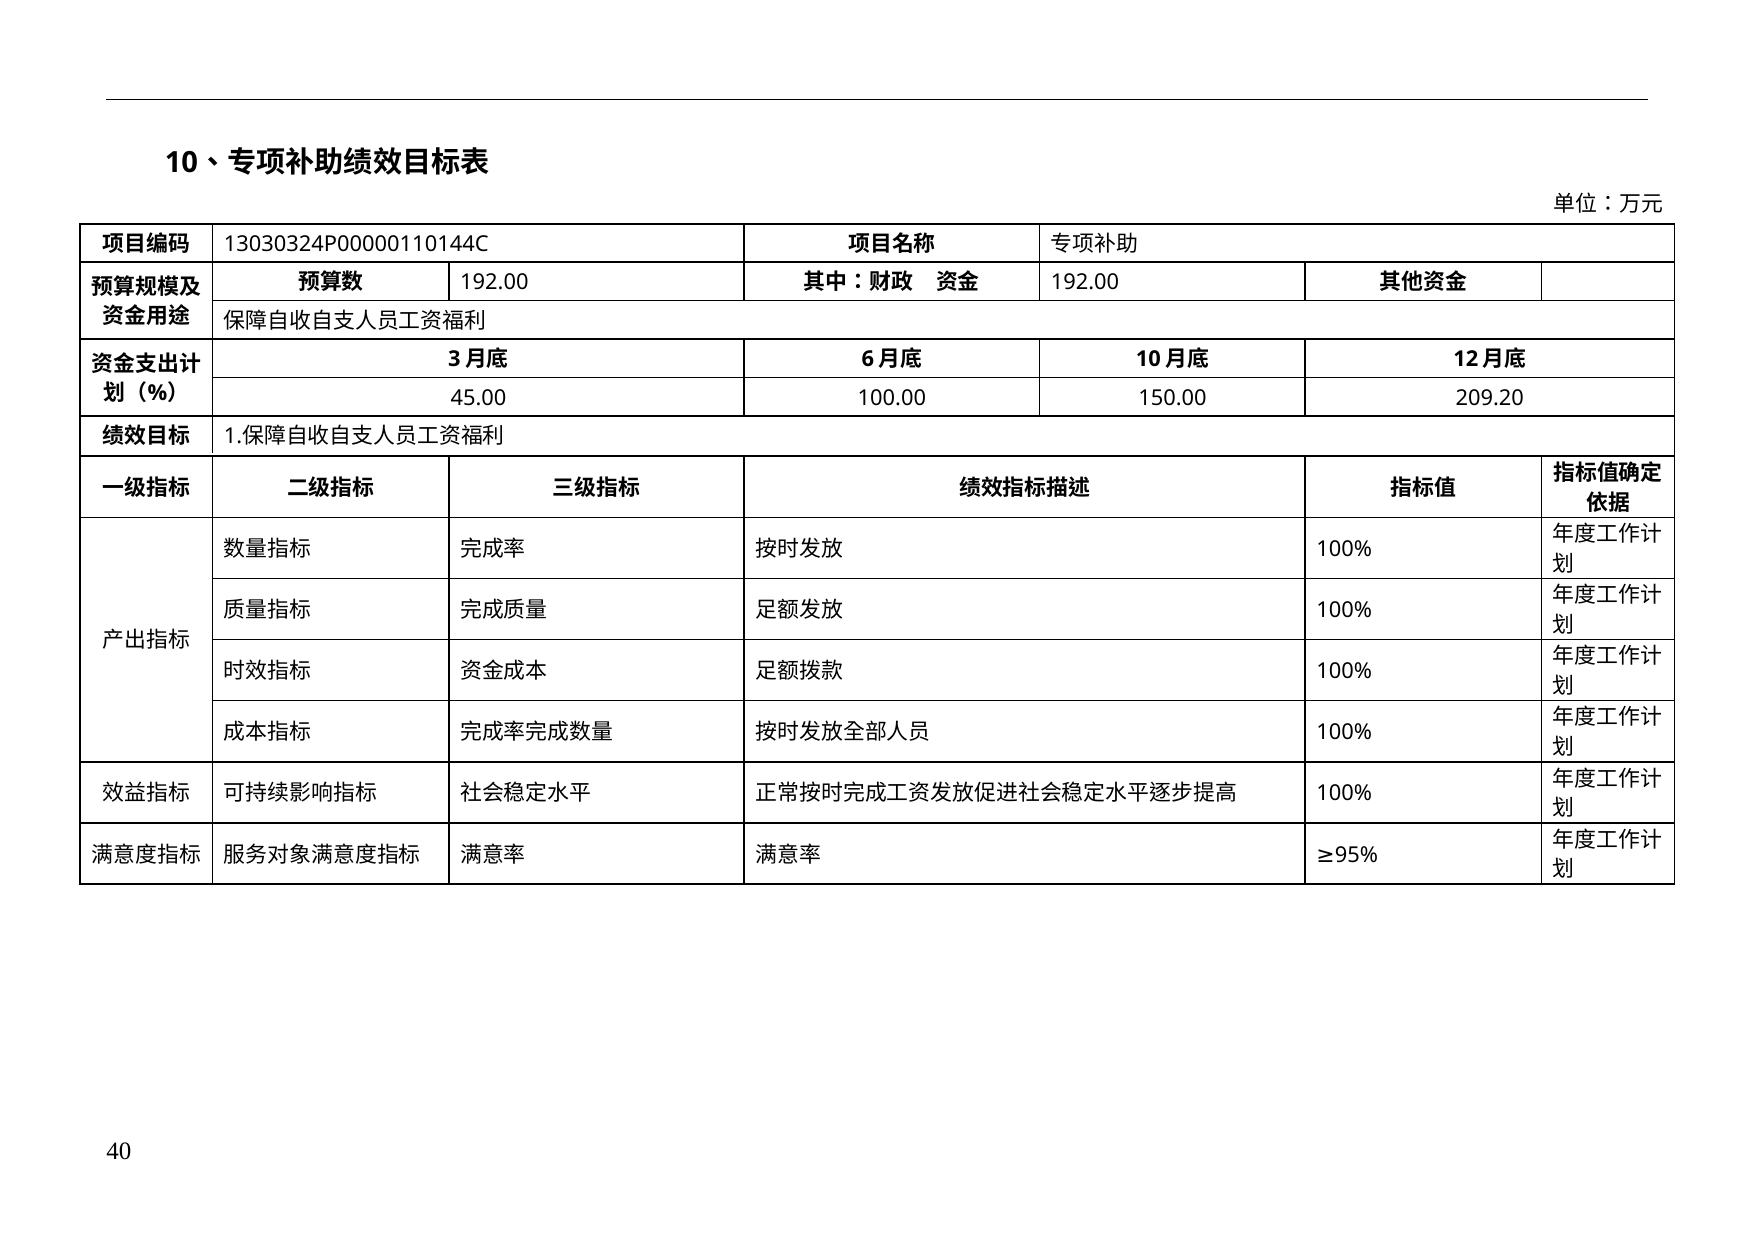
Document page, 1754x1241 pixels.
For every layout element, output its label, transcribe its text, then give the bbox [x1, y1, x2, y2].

table_cell 年度工作计划 [1542, 579, 1674, 639]
table_header 二级指标 [213, 457, 448, 516]
table_cell 效益指标 [81, 763, 212, 822]
table_cell 可持续影响指标 [213, 763, 448, 822]
table_cell 社会稳定水平 [450, 763, 743, 822]
table_cell 按时发放全部人员 [745, 701, 1304, 761]
table_cell 完成率 [450, 518, 743, 577]
table_cell 按时发放 [745, 518, 1304, 577]
table_cell 192.00 [450, 263, 743, 300]
table_cell 年度工作计划 [1542, 824, 1674, 883]
table_cell 绩效目标 [81, 417, 212, 453]
table_cell 资金支出计划（%） [81, 340, 212, 415]
table_cell 专项补助 [1040, 225, 1674, 261]
table_cell 正常按时完成工资发放促进社会稳定水平逐步提高 [745, 763, 1304, 822]
table_cell ≥95% [1306, 824, 1541, 883]
table_cell 满意度指标 [81, 824, 212, 883]
table_cell 数量指标 [213, 518, 448, 577]
table_cell 3月底 [213, 340, 743, 377]
table_cell 资金成本 [450, 640, 743, 700]
table_header 指标值 [1306, 457, 1541, 516]
table_cell 年度工作计划 [1542, 640, 1674, 700]
table_header 指标值确定依据 [1542, 457, 1674, 516]
table_cell 成本指标 [213, 701, 448, 761]
table_cell 100.00 [745, 378, 1039, 415]
table_cell 足额拨款 [745, 640, 1304, 700]
table_cell 10月底 [1040, 340, 1304, 377]
table_cell 其中：财政 资金 [745, 263, 1039, 300]
table_cell 100% [1306, 579, 1541, 639]
text 10、专项补助绩效目标表 [106, 142, 1648, 181]
table_cell 100% [1306, 701, 1541, 761]
table_cell 产出指标 [81, 518, 212, 761]
table_cell 45.00 [213, 378, 743, 415]
table_cell 满意率 [450, 824, 743, 883]
table_cell 项目名称 [745, 225, 1039, 261]
table_cell 100% [1306, 518, 1541, 577]
table_cell [1542, 263, 1674, 300]
table_cell 其他资金 [1306, 263, 1541, 300]
table_cell 年度工作计划 [1542, 763, 1674, 822]
table_cell 预算数 [213, 263, 448, 300]
table_cell 服务对象满意度指标 [213, 824, 448, 883]
table_cell 质量指标 [213, 579, 448, 639]
table_header 绩效指标描述 [745, 457, 1304, 516]
table_cell 1.保障自收自支人员工资福利 [213, 417, 1674, 453]
table_cell 6月底 [745, 340, 1039, 377]
table_cell 满意率 [745, 824, 1304, 883]
table_cell 保障自收自支人员工资福利 [213, 301, 1674, 338]
table_cell 150.00 [1040, 378, 1304, 415]
table_cell 209.20 [1306, 378, 1674, 415]
table_cell 完成质量 [450, 579, 743, 639]
table_header 单位：万元 [81, 183, 1674, 223]
table_cell 项目编码 [81, 225, 212, 261]
table_cell 时效指标 [213, 640, 448, 700]
table_cell 13030324P00000110144C [213, 225, 743, 261]
table_cell 12月底 [1306, 340, 1674, 377]
table_cell 192.00 [1040, 263, 1304, 300]
table_cell 100% [1306, 763, 1541, 822]
table_cell 预算规模及资金用途 [81, 263, 212, 338]
table_cell 年度工作计划 [1542, 518, 1674, 577]
table_cell 100% [1306, 640, 1541, 700]
table_cell 年度工作计划 [1542, 701, 1674, 761]
table_header 三级指标 [450, 457, 743, 516]
table_header 一级指标 [81, 457, 212, 516]
table_cell 完成率完成数量 [450, 701, 743, 761]
table_cell 足额发放 [745, 579, 1304, 639]
